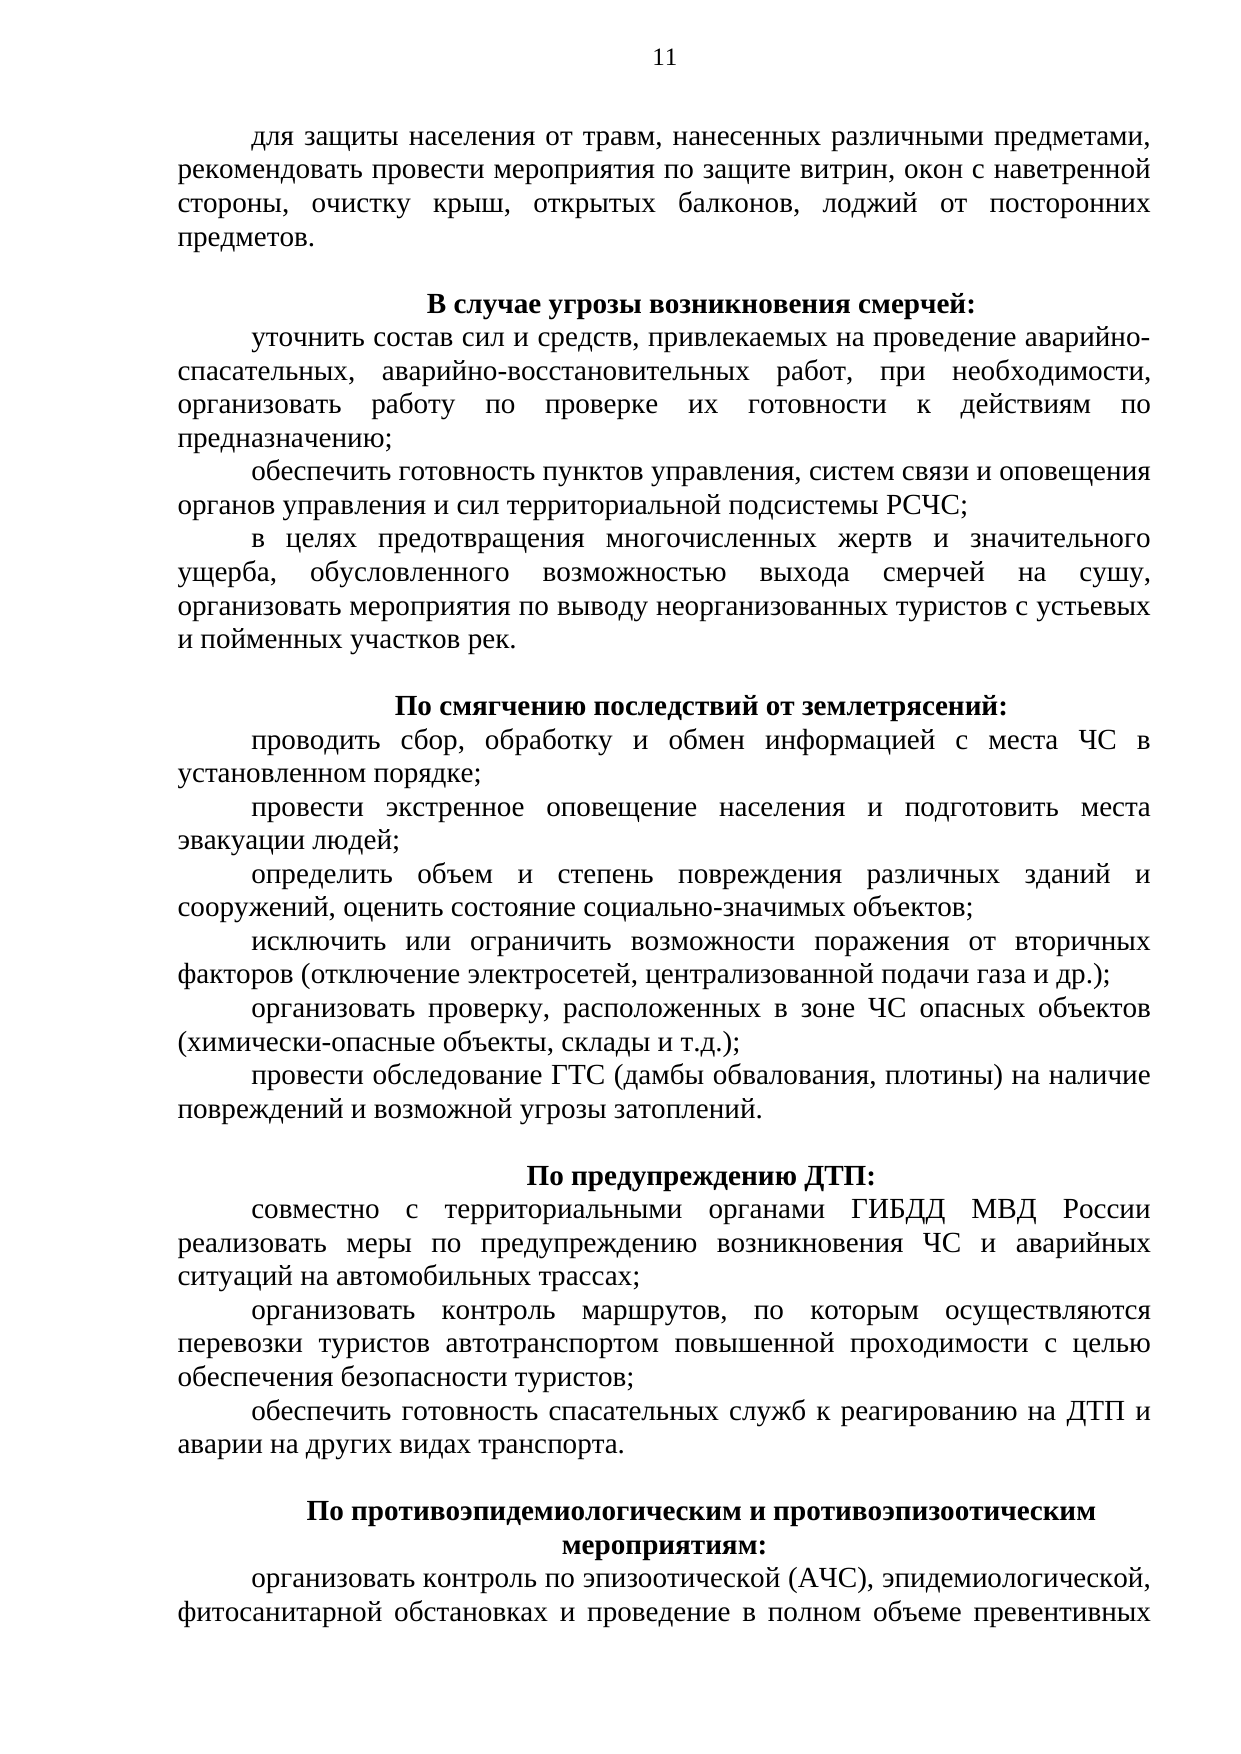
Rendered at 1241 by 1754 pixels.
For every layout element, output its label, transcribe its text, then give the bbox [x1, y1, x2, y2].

text провести обследование ГТС (дамбы обвалования, плотины) на наличие повреждений и возможной угрозы затоплений. [177, 1057, 1152, 1124]
text организовать контроль маршрутов, по которым осуществляются перевозки туристов автотранспортом повышенной проходимости с целью обеспечения безопасности туристов; [177, 1292, 1152, 1393]
text в целях предотвращения многочисленных жертв и значительного ущерба, обусловленного возможностью выхода смерчей на сушу, организовать мероприятия по выводу неорганизованных туристов с устьевых и пойменных участков рек. [177, 521, 1152, 655]
text для защиты населения от травм, нанесенных различными предметами, рекомендовать провести мероприятия по защите витрин, окон с наветренной стороны, очистку крыш, открытых балконов, лоджий от посторонних предметов. [177, 118, 1152, 252]
text исключить или ограничить возможности поражения от вторичных факторов (отключение электросетей, централизованной подачи газа и др.); [177, 923, 1152, 990]
text провести экстренное оповещение населения и подготовить места эвакуации людей; [177, 789, 1152, 856]
text По смягчению последствий от землетрясений: [177, 688, 1152, 722]
text проводить сбор, обработку и обмен информацией с места ЧС в установленном порядке; [177, 722, 1152, 789]
text обеспечить готовность спасательных служб к реагированию на ДТП и аварии на других видах транспорта. [177, 1393, 1152, 1460]
text В случае угрозы возникновения смерчей: [177, 286, 1152, 319]
text По противоэпидемиологическим и противоэпизоотическим мероприятиям: [177, 1493, 1152, 1560]
text совместно с территориальными органами ГИБДД МВД России реализовать меры по предупреждению возникновения ЧС и аварийных ситуаций на автомобильных трассах; [177, 1191, 1152, 1292]
text организовать проверку, расположенных в зоне ЧС опасных объектов (химически-опасные объекты, склады и т.д.); [177, 990, 1152, 1057]
text По предупреждению ДТП: [177, 1158, 1152, 1191]
text уточнить состав сил и средств, привлекаемых на проведение аварийно-спасательных, аварийно-восстановительных работ, при необходимости, организовать работу по проверке их готовности к действиям по предназначению; [177, 319, 1152, 453]
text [177, 1560, 1152, 1627]
text обеспечить готовность пунктов управления, систем связи и оповещения органов управления и сил территориальной подсистемы РСЧС; [177, 453, 1152, 521]
text определить объем и степень повреждения различных зданий и сооружений, оценить состояние социально-значимых объектов; [177, 856, 1152, 923]
